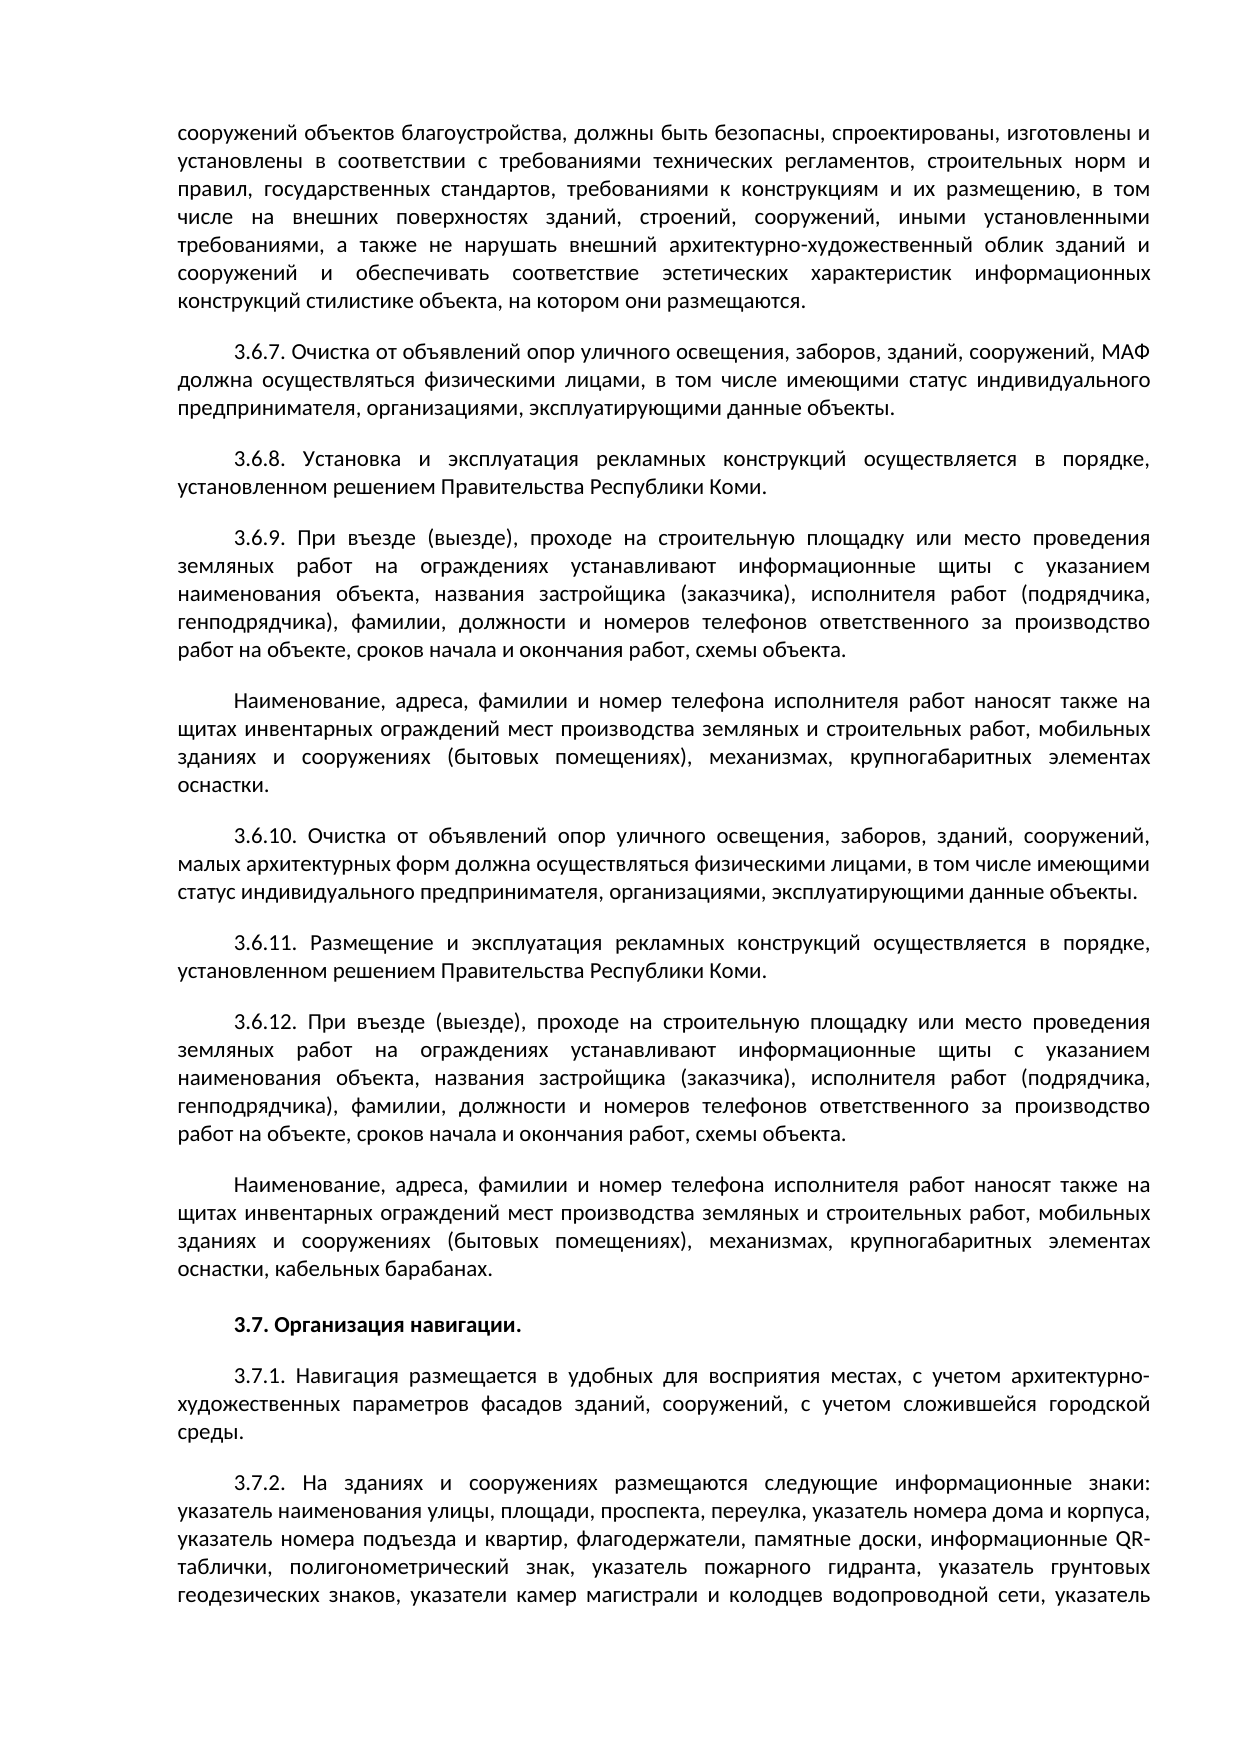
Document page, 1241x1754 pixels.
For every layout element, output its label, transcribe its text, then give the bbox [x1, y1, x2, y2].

text 3.6.12. При въезде (выезде), проходе на строительную площадку или место проведения земляных работ на ограждениях устанавливают информационные щиты с указанием наименования объекта, названия застройщика (заказчика), исполнителя работ (подрядчика, генподрядчика), фамилии, должности и номеров телефонов ответственного за производство работ на объекте, сроков начала и окончания работ, схемы объекта. [177, 1007, 1152, 1147]
text 3.6.9. При въезде (выезде), проходе на строительную площадку или место проведения земляных работ на ограждениях устанавливают информационные щиты с указанием наименования объекта, названия застройщика (заказчика), исполнителя работ (подрядчика, генподрядчика), фамилии, должности и номеров телефонов ответственного за производство работ на объекте, сроков начала и окончания работ, схемы объекта. [177, 523, 1152, 663]
text Наименование, адреса, фамилии и номер телефона исполнителя работ наносят также на щитах инвентарных ограждений мест производства земляных и строительных работ, мобильных зданиях и сооружениях (бытовых помещениях), механизмах, крупногабаритных элементах оснастки, кабельных барабанах. [177, 1170, 1152, 1282]
text 3.7.1. Навигация размещается в удобных для восприятия местах, с учетом архитектурно-художественных параметров фасадов зданий, сооружений, с учетом сложившейся городской среды. [177, 1361, 1152, 1445]
text 3.6.10. Очистка от объявлений опор уличного освещения, заборов, зданий, сооружений, малых архитектурных форм должна осуществляться физическими лицами, в том числе имеющими статус индивидуального предпринимателя, организациями, эксплуатирующими данные объекты. [177, 821, 1152, 905]
text 3.6.7. Очистка от объявлений опор уличного освещения, заборов, зданий, сооружений, МАФ должна осуществляться физическими лицами, в том числе имеющими статус индивидуального предпринимателя, организациями, эксплуатирующими данные объекты. [177, 337, 1152, 421]
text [177, 118, 1152, 314]
text 3.6.11. Размещение и эксплуатация рекламных конструкций осуществляется в порядке, установленном решением Правительства Республики Коми. [177, 928, 1152, 984]
title 3.7. Организация навигации. [177, 1310, 1152, 1338]
text Наименование, адреса, фамилии и номер телефона исполнителя работ наносят также на щитах инвентарных ограждений мест производства земляных и строительных работ, мобильных зданиях и сооружениях (бытовых помещениях), механизмах, крупногабаритных элементах оснастки. [177, 686, 1152, 798]
text 3.6.8. Установка и эксплуатация рекламных конструкций осуществляется в порядке, установленном решением Правительства Республики Коми. [177, 444, 1152, 500]
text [177, 1468, 1152, 1608]
